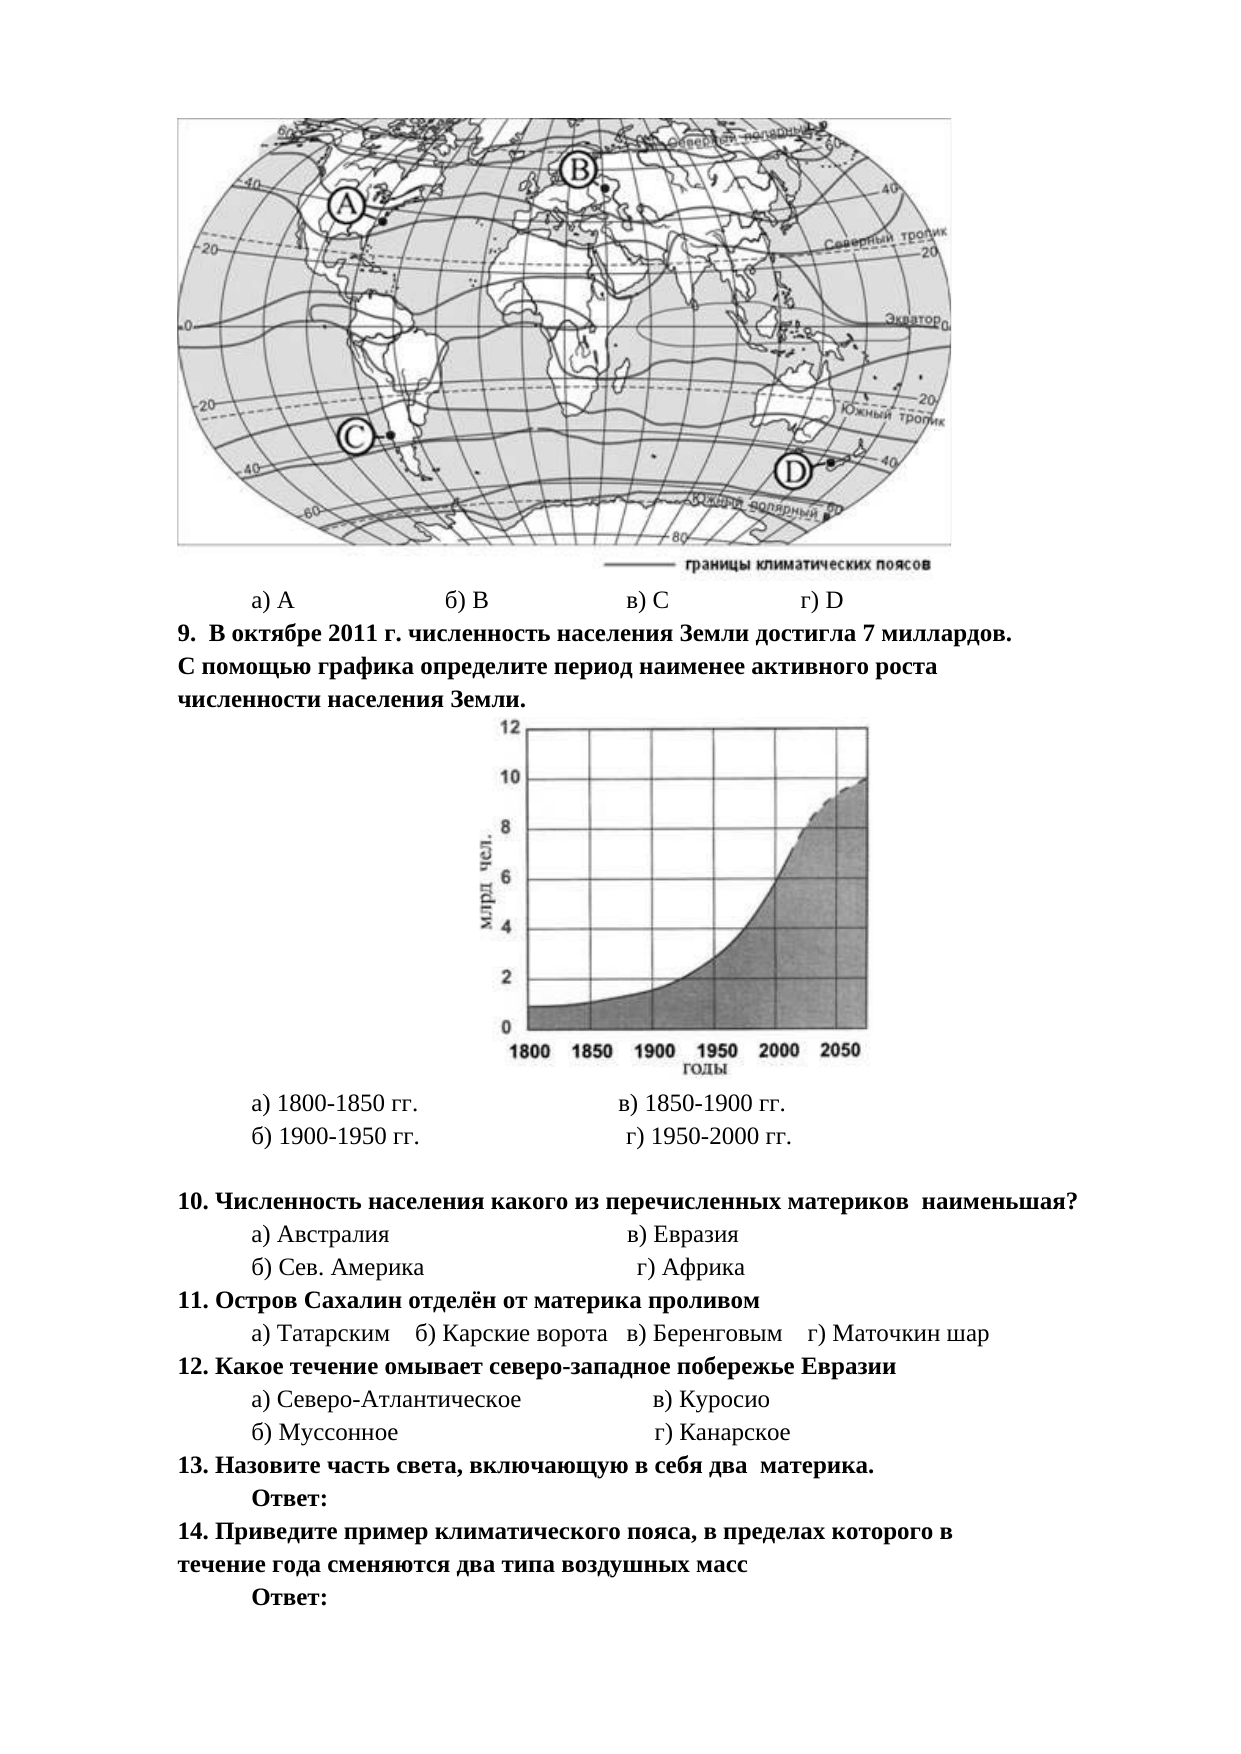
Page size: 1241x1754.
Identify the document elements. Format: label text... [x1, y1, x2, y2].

text б) Муссонное г) Канарское [177, 1417, 1152, 1446]
text б) Сев. Америка г) Африка [177, 1252, 1152, 1281]
text численности населения Земли. [177, 684, 1152, 713]
text а) 1800-1850 гг. в) 1850-1900 гг. [177, 1088, 1152, 1116]
text 12. Какое течение омывает северо-западное побережье Евразии [177, 1351, 1152, 1380]
text а) Австралия в) Евразия [177, 1219, 1152, 1248]
text 10. Численность населения какого из перечисленных материков наименьшая? [177, 1186, 1152, 1215]
text С помощью графика определите период наименее активного роста [177, 651, 1152, 680]
text а) A б) B в) C г) D [177, 585, 1152, 614]
text 9. В октябре 2011 г. численность населения Земли достигла 7 миллардов. [177, 618, 1152, 647]
text Ответ: [177, 1582, 1152, 1611]
text б) 1900-1950 гг. г) 1950-2000 гг. [177, 1121, 1152, 1149]
text Ответ: [177, 1483, 1152, 1512]
text 11. Остров Сахалин отделён от материка проливом [177, 1285, 1152, 1314]
text а) Северо-Атлантическое в) Куросио [177, 1384, 1152, 1413]
text 14. Приведите пример климатического пояса, в пределах которого в [177, 1516, 1152, 1545]
text а) Татарским б) Карские ворота в) Беренговым г) Маточкин шар [177, 1318, 1152, 1347]
text 13. Назовите часть света, включающую в себя два материка. [177, 1450, 1152, 1479]
text течение года сменяются два типа воздушных масс [177, 1549, 1152, 1578]
